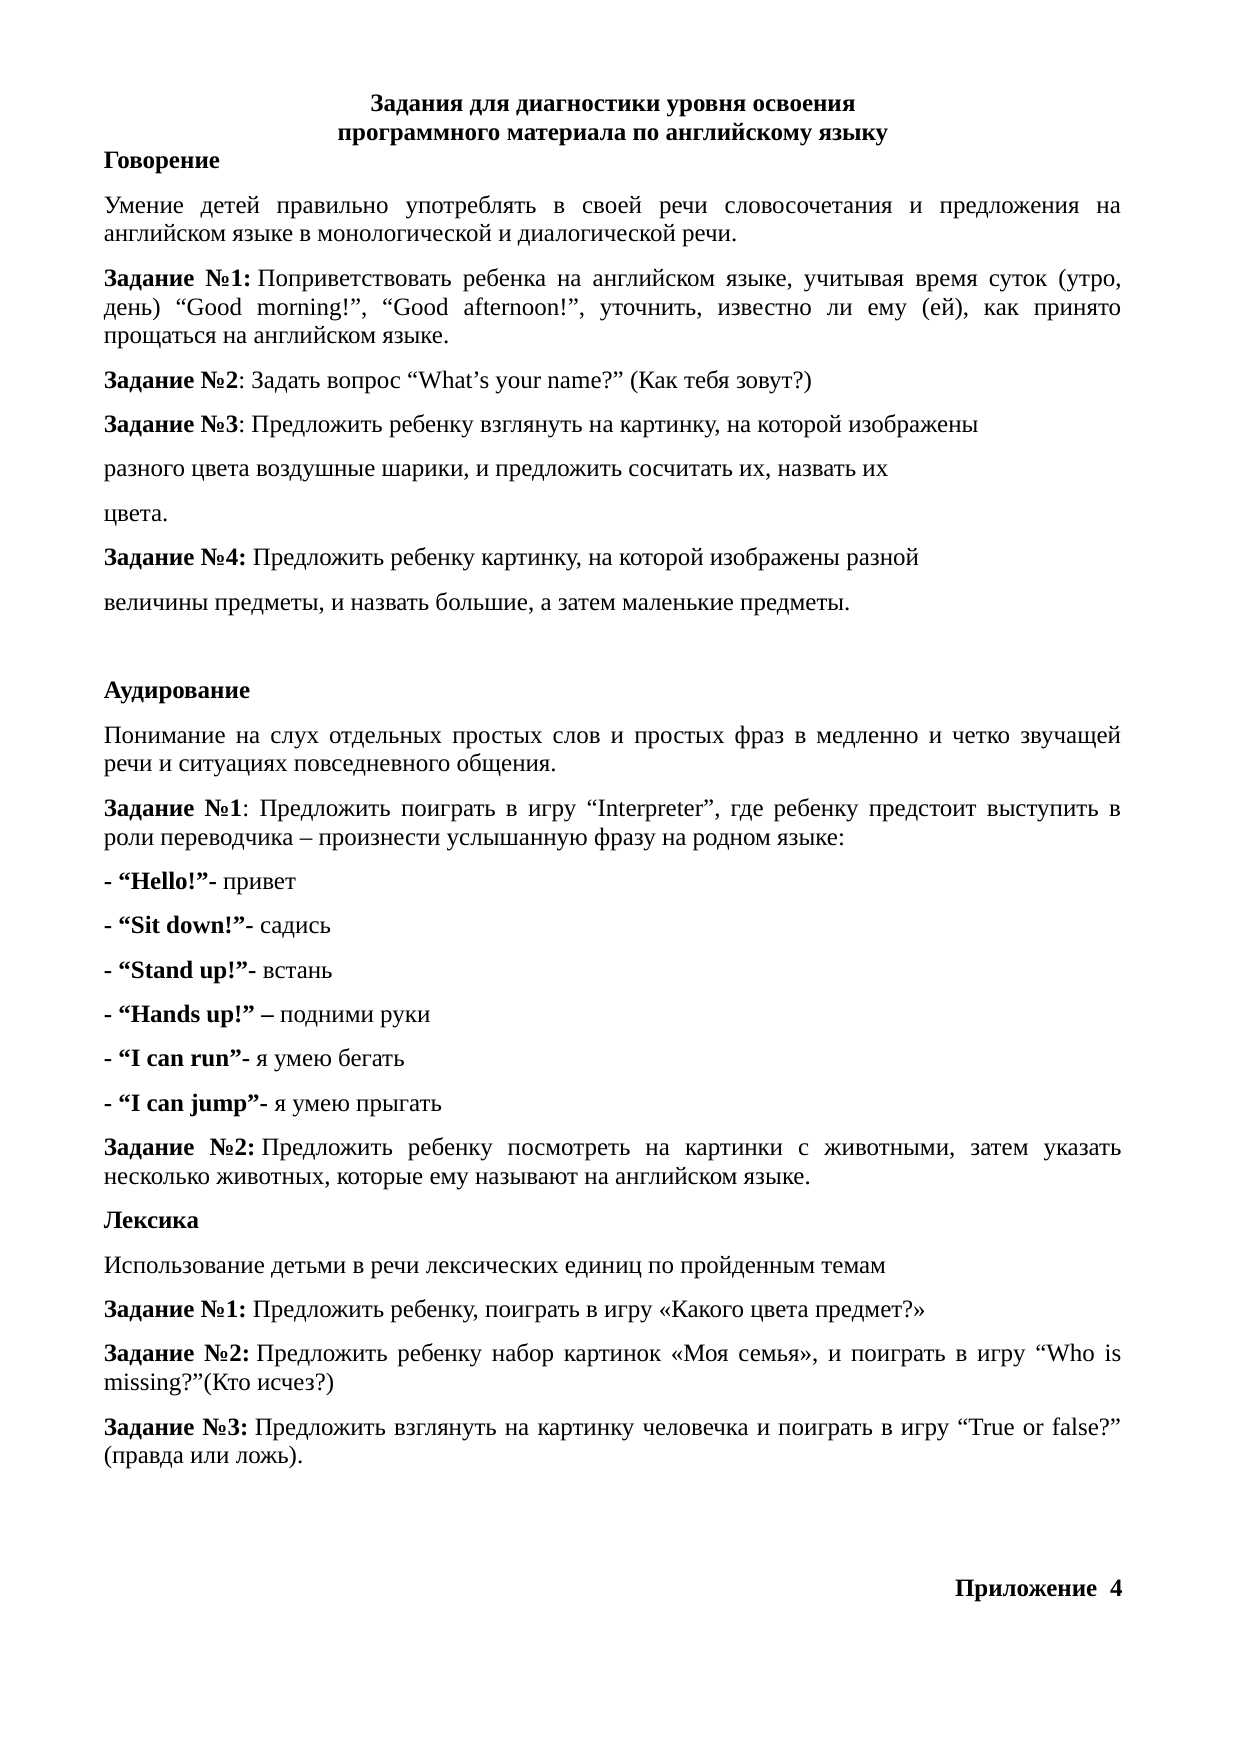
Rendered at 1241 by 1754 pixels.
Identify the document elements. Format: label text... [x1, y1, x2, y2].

text Задание №2: Предложить ребенку набор картинок «Моя семья», и поиграть в игру “Who is missing?”(Кто исчез?) [103, 1338, 1122, 1396]
text Задания для диагностики уровня освоения [103, 88, 1122, 117]
text - “Hello!”- привет [103, 866, 1122, 895]
text Говорение [103, 145, 1122, 174]
text Понимание на слух отдельных простых слов и простых фраз в медленно и четко звучащей речи и ситуациях повседневного общения. [103, 720, 1122, 777]
text - “Stand up!”- встань [103, 955, 1122, 983]
text Задание №3: Предложить ребенку взглянуть на картинку, на которой изображены [103, 409, 1122, 438]
text величины предметы, и назвать большие, а затем маленькие предметы. [103, 587, 1122, 615]
text Аудирование [103, 675, 1122, 704]
text Умение детей правильно употреблять в своей речи словосочетания и предложения на английском языке в монологической и диалогической речи. [103, 190, 1122, 247]
text Задание №4: Предложить ребенку картинку, на которой изображены разной [103, 542, 1122, 571]
text Задание №1: Поприветствовать ребенка на английском языке, учитывая время суток (утро, день) “Good morning!”, “Good afternoon!”, уточнить, известно ли ему (ей), как принято прощаться на английском языке. [103, 263, 1122, 349]
text Задание №3: Предложить взглянуть на картинку человечка и поиграть в игру “True or false?” (правда или ложь). [103, 1412, 1122, 1469]
text Приложение 4 [103, 1573, 1122, 1602]
text Задание №1: Предложить ребенку, поиграть в игру «Какого цвета предмет?» [103, 1294, 1122, 1323]
text Использование детьми в речи лексических единиц по пройденным темам [103, 1250, 1122, 1278]
text - “Sit down!”- садись [103, 910, 1122, 939]
text - “Hands up!” – подними руки [103, 999, 1122, 1028]
text программного материала по английскому языку [103, 117, 1122, 145]
text - “I can run”- я умею бегать [103, 1043, 1122, 1072]
text - “I can jump”- я умею прыгать [103, 1088, 1122, 1117]
text цвета. [103, 498, 1122, 527]
text Задание №2: Предложить ребенку посмотреть на картинки с животными, затем указать несколько животных, которые ему называют на английском языке. [103, 1132, 1122, 1190]
text Задание №1: Предложить поиграть в игру “Interpreter”, где ребенку предстоит выступить в роли переводчика – произнести услышанную фразу на родном языке: [103, 793, 1122, 850]
text Лексика [103, 1205, 1122, 1234]
text Задание №2: Задать вопрос “What’s your name?” (Как тебя зовут?) [103, 365, 1122, 393]
text разного цвета воздушные шарики, и предложить сосчитать их, назвать их [103, 453, 1122, 482]
